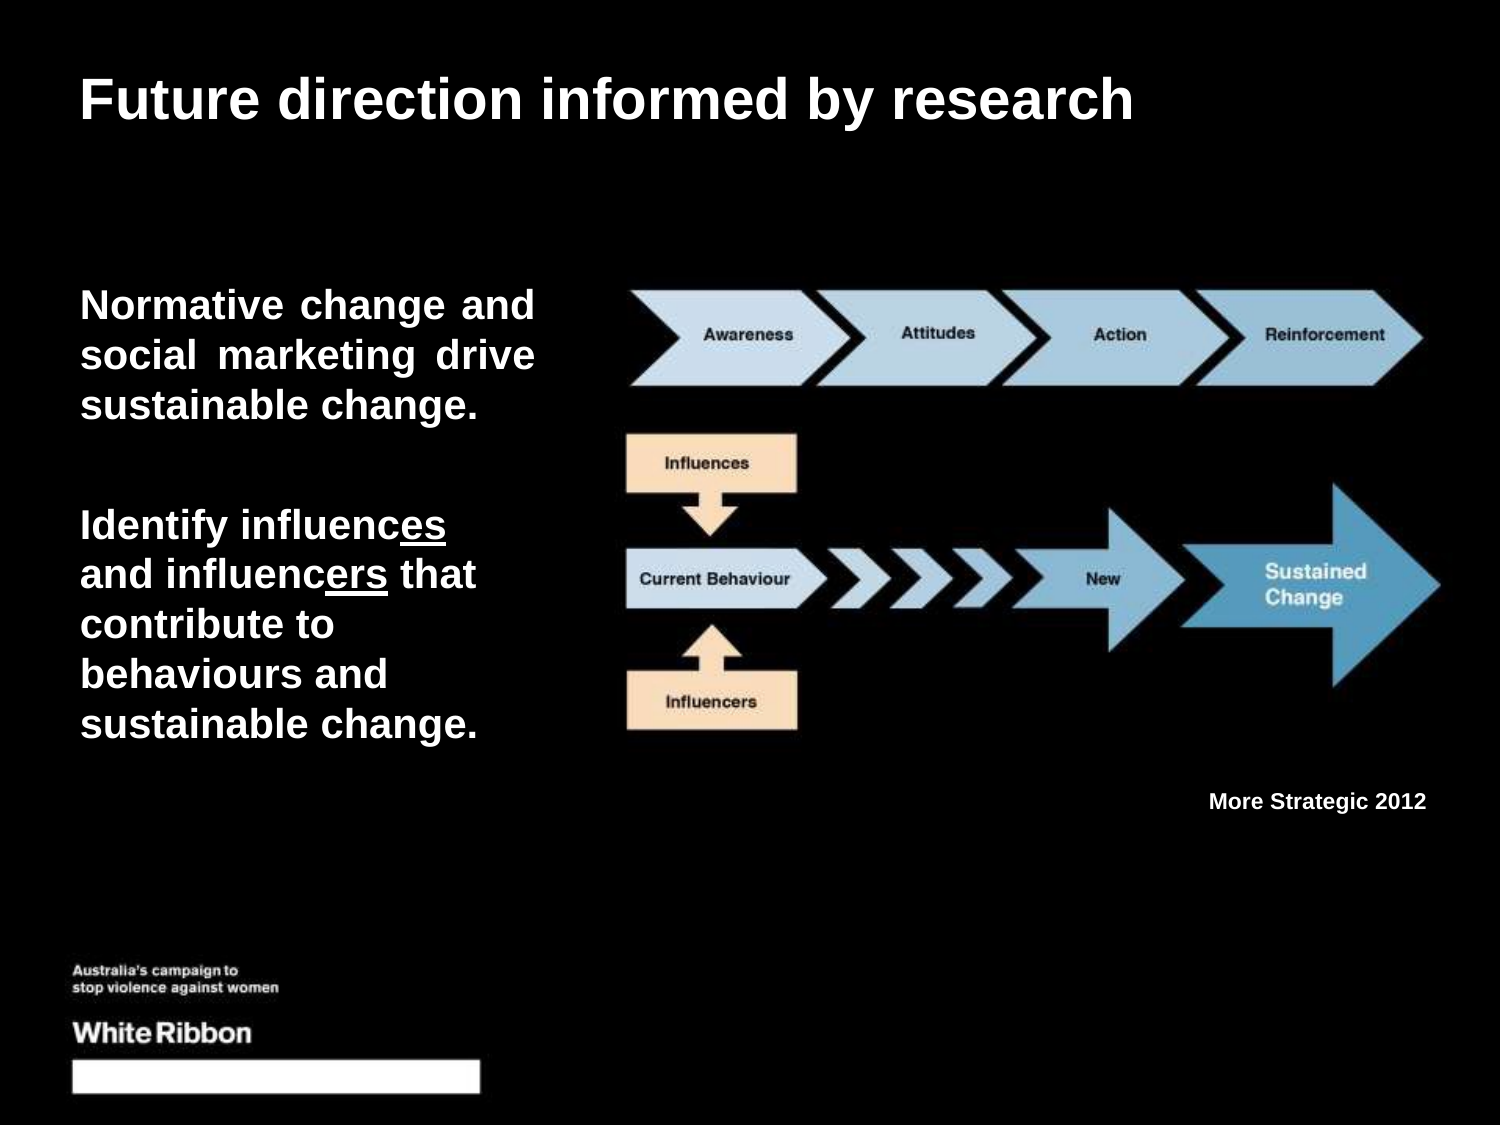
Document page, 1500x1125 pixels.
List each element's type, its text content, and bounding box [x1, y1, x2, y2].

text Identify influences and influencers that contribute to behaviours and sustainable change. [79, 500, 486, 747]
text Future direction informed by research [79, 64, 1437, 130]
text More Strategic 2012 [69, 788, 1426, 814]
text Normative change and social marketing drive sustainable change. [79, 281, 535, 428]
picture [578, 177, 1479, 813]
picture [41, 948, 512, 1125]
